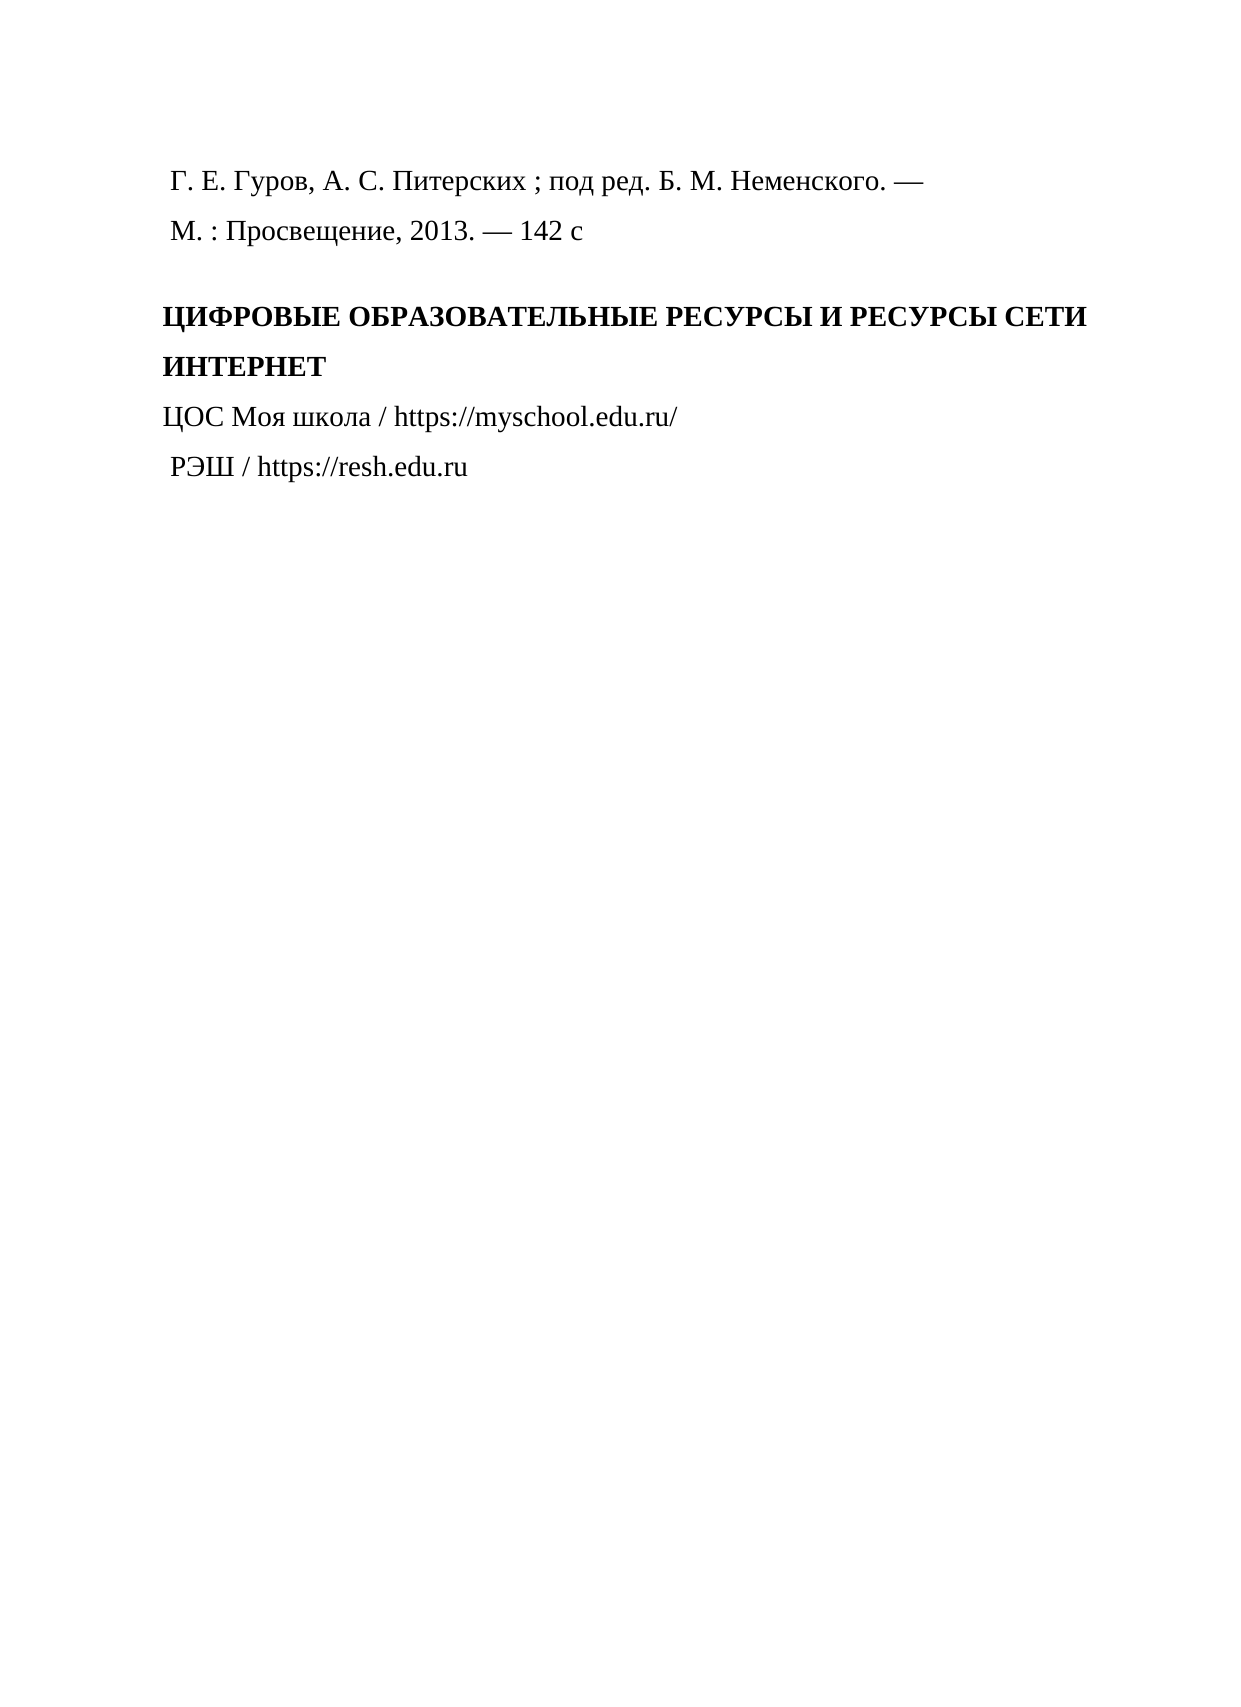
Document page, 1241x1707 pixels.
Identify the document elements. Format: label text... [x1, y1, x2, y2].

text ЦОС Моя школа / https://myschool.edu.ru/ РЭШ / https://resh.edu.ru [162, 386, 1090, 486]
text ЦИФРОВЫЕ ОБРАЗОВАТЕЛЬНЫЕ РЕСУРСЫ И РЕСУРСЫ СЕТИ ИНТЕРНЕТ [162, 286, 1090, 386]
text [162, 150, 1090, 250]
